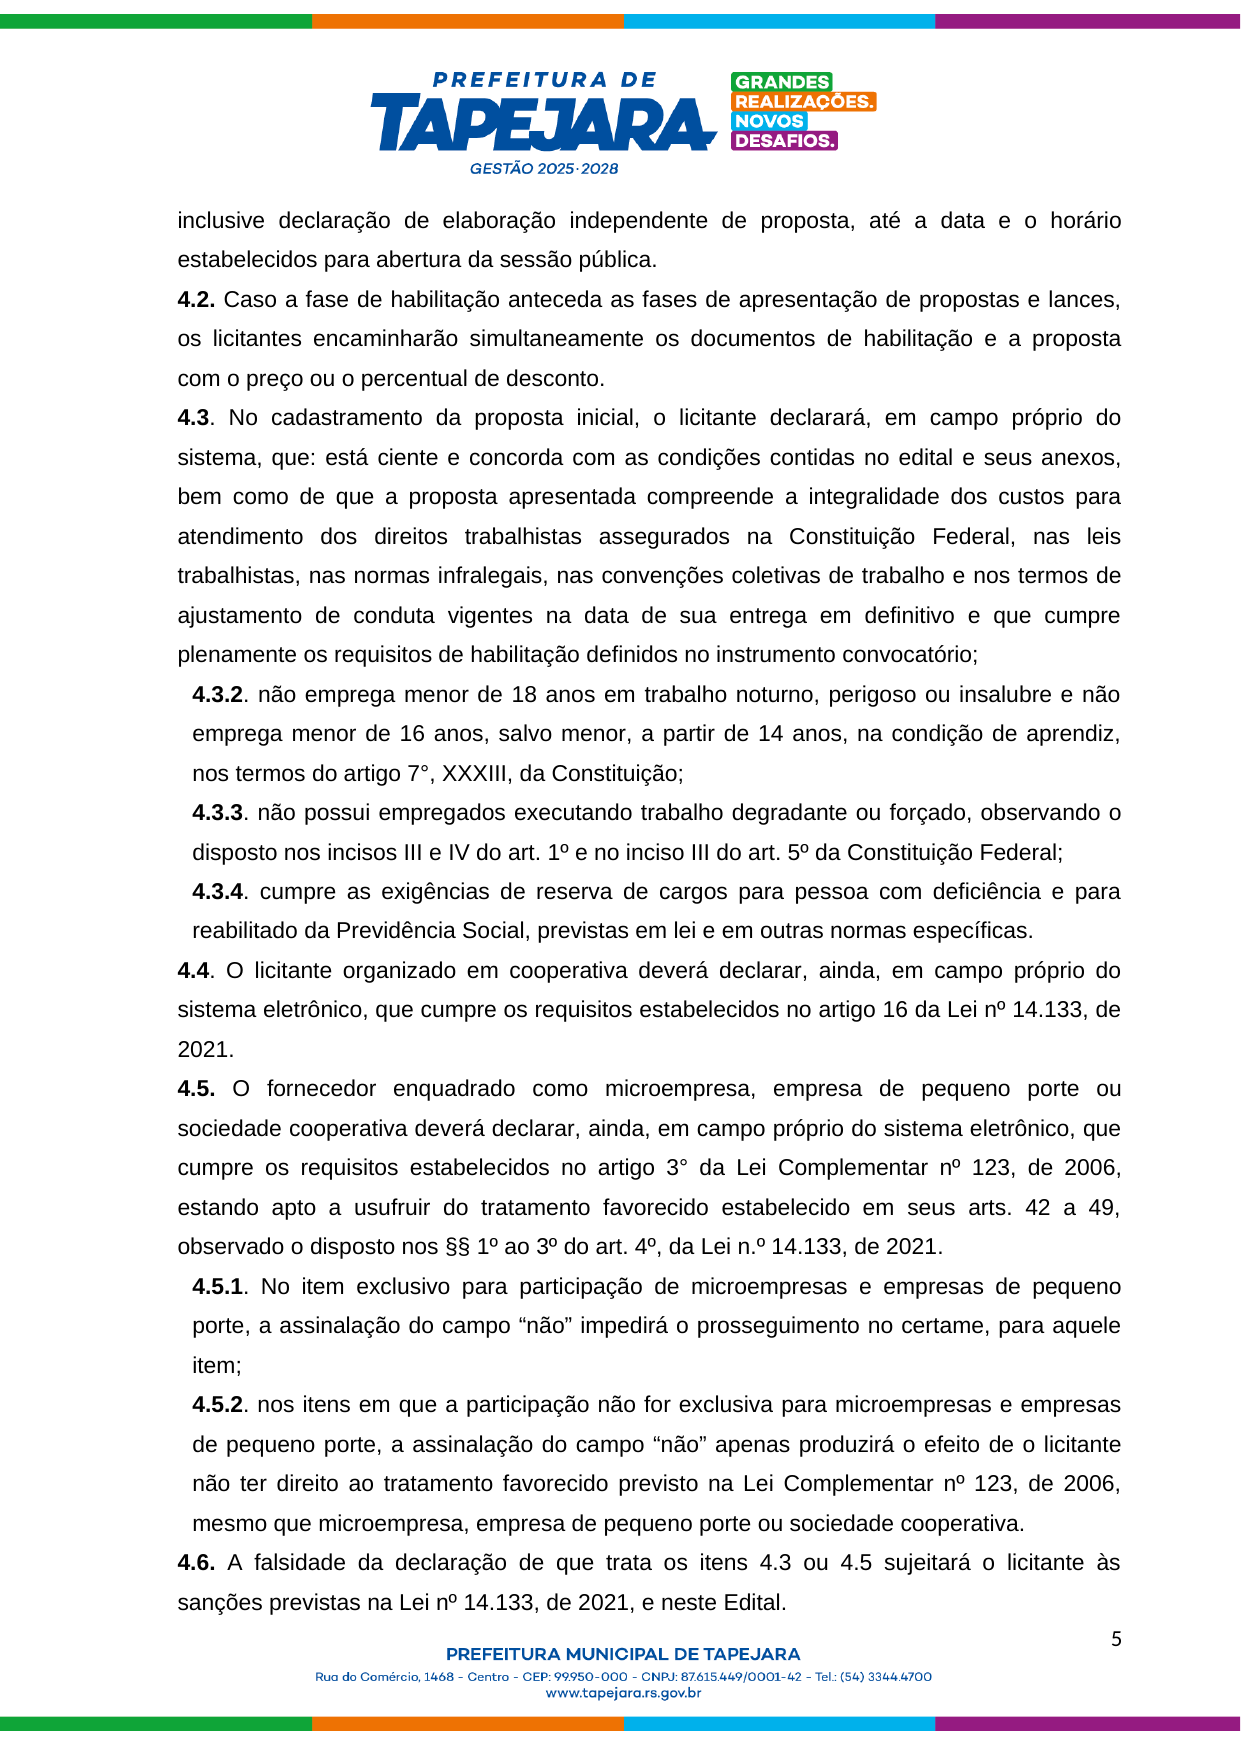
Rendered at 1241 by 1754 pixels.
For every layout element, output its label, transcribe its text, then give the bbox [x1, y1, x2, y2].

text 4.3.2. não emprega menor de 18 anos em trabalho noturno, perigoso ou insalubre e não emprega menor de 16 anos, salvo menor, a partir de 14 anos, na condição de aprendiz, nos termos do artigo 7°, XXXIII, da Constituição; [192, 681, 1122, 786]
text 4.3. No cadastramento da proposta inicial, o licitante declarará, em campo próprio do sistema, que: está ciente e concorda com as condições contidas no edital e seus anexos, bem como de que a proposta apresentada compreende a integralidade dos custos para atendimento dos direitos trabalhistas assegurados na Constituição Federal, nas leis trabalhistas, nas normas infralegais, nas convenções coletivas de trabalho e nos termos de ajustamento de conduta vigentes na data de sua entrega em definitivo e que cumpre plenamente os requisitos de habilitação definidos no instrumento convocatório; [177, 404, 1122, 667]
text 4.2. Caso a fase de habilitação anteceda as fases de apresentação de propostas e lances, os licitantes encaminharão simultaneamente os documentos de habilitação e a proposta com o preço ou o percentual de desconto. [177, 286, 1122, 391]
text 4.5.2. nos itens em que a participação não for exclusiva para microempresas e empresas de pequeno porte, a assinalação do campo “não” apenas produzirá o efeito de o licitante não ter direito ao tratamento favorecido previsto na Lei Complementar nº 123, de 2006, mesmo que microempresa, empresa de pequeno porte ou sociedade cooperativa. [192, 1391, 1122, 1536]
text 4.6. A falsidade da declaração de que trata os itens 4.3 ou 4.5 sujeitará o licitante às sanções previstas na Lei nº 14.133, de 2021, e neste Edital. [177, 1549, 1122, 1615]
picture [0, 14, 1241, 1731]
text 4.5. O fornecedor enquadrado como microempresa, empresa de pequeno porte ou sociedade cooperativa deverá declarar, ainda, em campo próprio do sistema eletrônico, que cumpre os requisitos estabelecidos no artigo 3° da Lei Complementar nº 123, de 2006, estando apto a usufruir do tratamento favorecido estabelecido em seus arts. 42 a 49, observado o disposto nos §§ 1º ao 3º do art. 4º, da Lei n.º 14.133, de 2021. [177, 1075, 1122, 1259]
text 4.5.1. No item exclusivo para participação de microempresas e empresas de pequeno porte, a assinalação do campo “não” impedirá o prosseguimento no certame, para aquele item; [192, 1273, 1122, 1378]
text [177, 207, 1122, 273]
text 4.3.4. cumpre as exigências de reserva de cargos para pessoa com deficiência e para reabilitado da Previdência Social, previstas em lei e em outras normas específicas. [192, 878, 1122, 944]
text 4.4. O licitante organizado em cooperativa deverá declarar, ainda, em campo próprio do sistema eletrônico, que cumpre os requisitos estabelecidos no artigo 16 da Lei nº 14.133, de 2021. [177, 957, 1122, 1062]
text 4.3.3. não possui empregados executando trabalho degradante ou forçado, observando o disposto nos incisos III e IV do art. 1º e no inciso III do art. 5º da Constituição Federal; [192, 799, 1122, 865]
